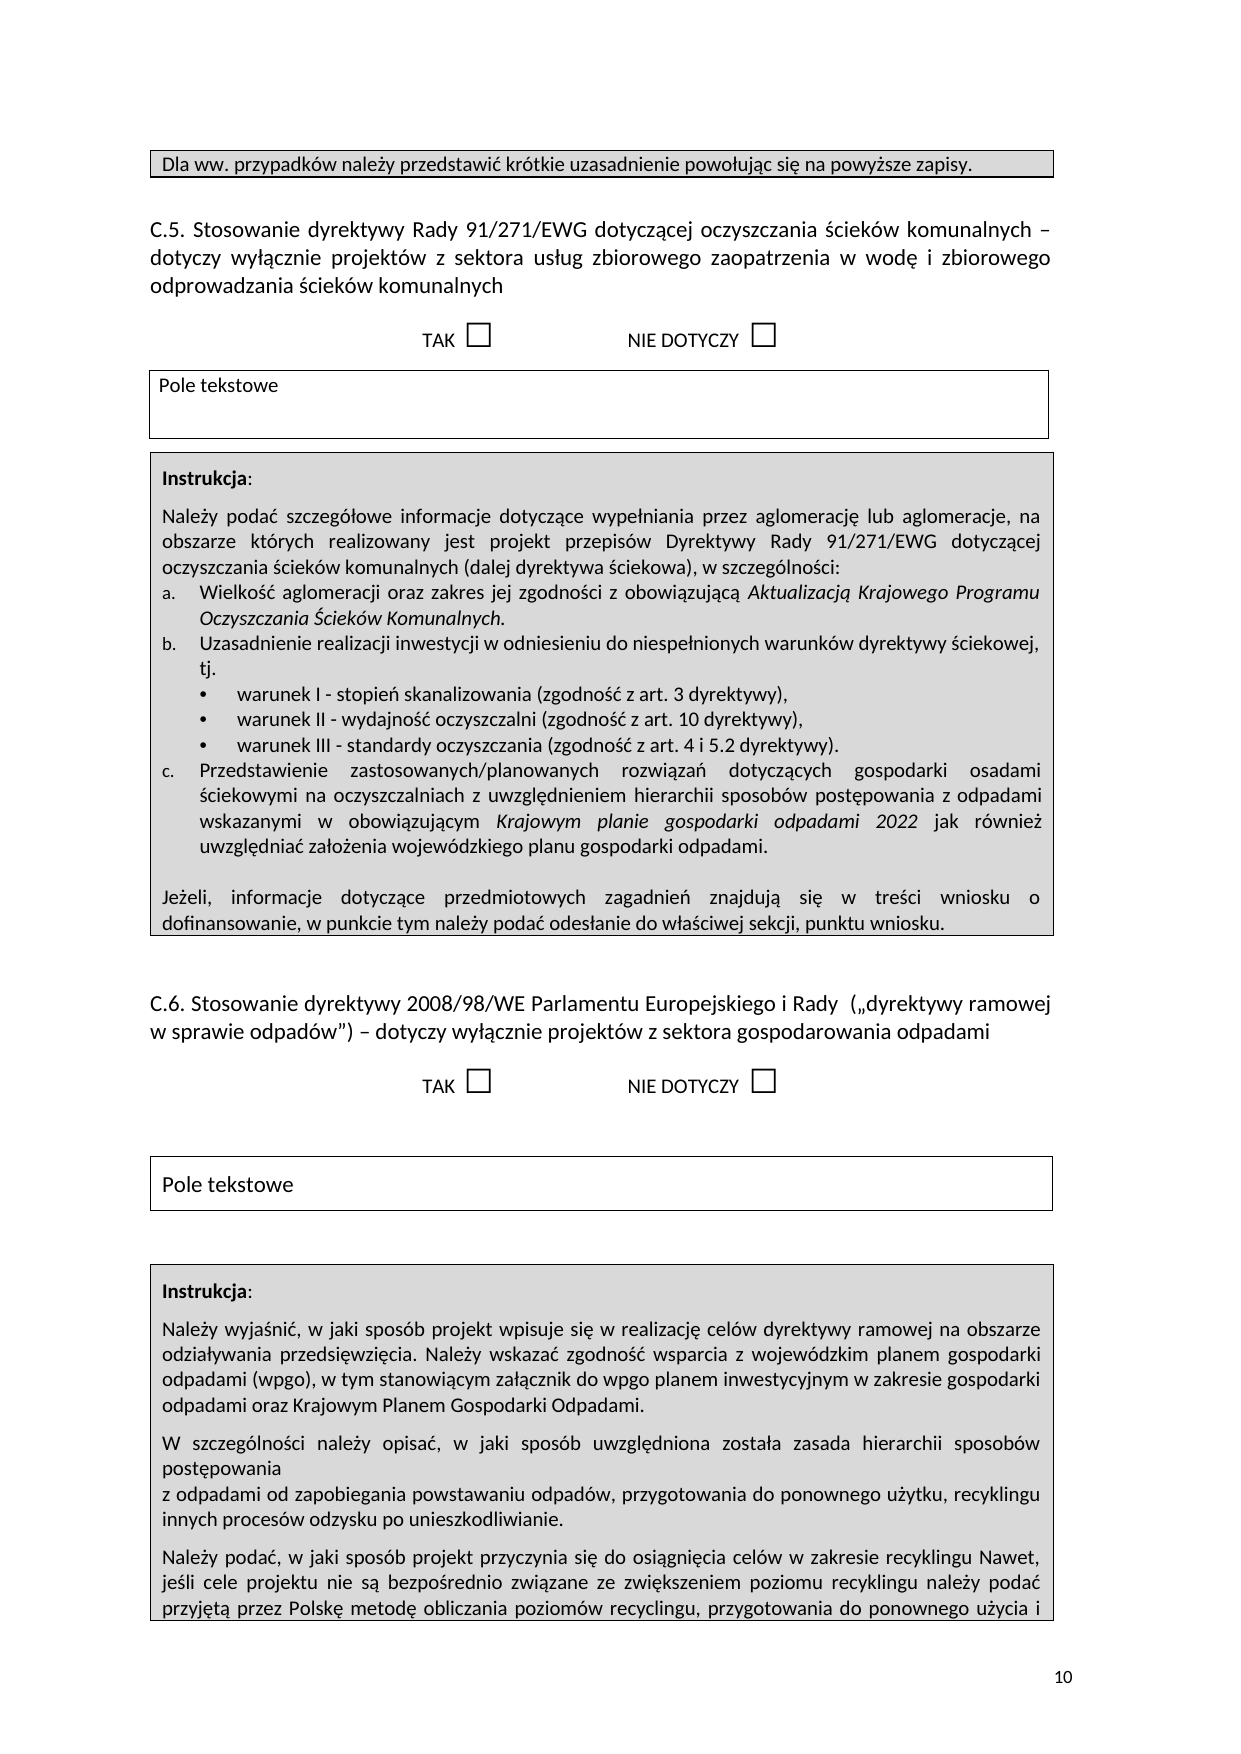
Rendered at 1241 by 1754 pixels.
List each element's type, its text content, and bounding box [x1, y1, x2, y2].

text TAK NIE DOTYCZY [238, 312, 1053, 357]
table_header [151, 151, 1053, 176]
table_header Instrukcja: Należy podać szczegółowe informacje dotyczące wypełniania przez aglomerację lub aglomeracje, na obszarze których realizowany jest projekt przepisów Dyrektywy Rady 91/271/EWG dotyczącej oczyszczania ścieków komunalnych (dalej dyrektywa ściekowa), w szczególności: Wielkość aglomeracji oraz zakres jej zgodności z obowiązującą Aktualizacją Krajowego Programu Oczyszczania Ścieków Komunalnych. Uzasadnienie realizacji inwestycji w odniesieniu do niespełnionych warunków dyrektywy ściekowej, tj. warunek I - stopień skanalizowania (zgodność z art. 3 dyrektywy), warunek II - wydajność oczyszczalni (zgodność z art. 10 dyrektywy), warunek III - standardy oczyszczania (zgodność z art. 4 i 5.2 dyrektywy). Przedstawienie zastosowanych/planowanych rozwiązań dotyczących gospodarki osadami ściekowymi na oczyszczalniach z uwzględnieniem hierarchii sposobów postępowania z odpadami wskazanymi w obowiązującym Krajowym planie gospodarki odpadami 2022 jak również uwzględniać założenia wojewódzkiego planu gospodarki odpadami. Jeżeli, informacje dotyczące przedmiotowych zagadnień znajdują się w treści wniosku o dofinansowanie, w punkcie tym należy podać odesłanie do właściwej sekcji, punktu wniosku. [151, 453, 1053, 935]
subtitle C.5. Stosowanie dyrektywy Rady 91/271/EWG dotyczącej oczyszczania ścieków komunalnych – dotyczy wyłącznie projektów z sektora usług zbiorowego zaopatrzenia w wodę i zbiorowego odprowadzania ścieków komunalnych [150, 215, 1053, 299]
text Pole tekstowe [150, 371, 1048, 398]
text TAK NIE DOTYCZY [238, 1058, 1053, 1103]
text C.6. Stosowanie dyrektywy 2008/98/WE Parlamentu Europejskiego i Rady („dyrektywy ramowej w sprawie odpadów”) – dotyczy wyłącznie projektów z sektora gospodarowania odpadami [150, 989, 1053, 1045]
table_header Pole tekstowe [151, 1157, 1052, 1210]
